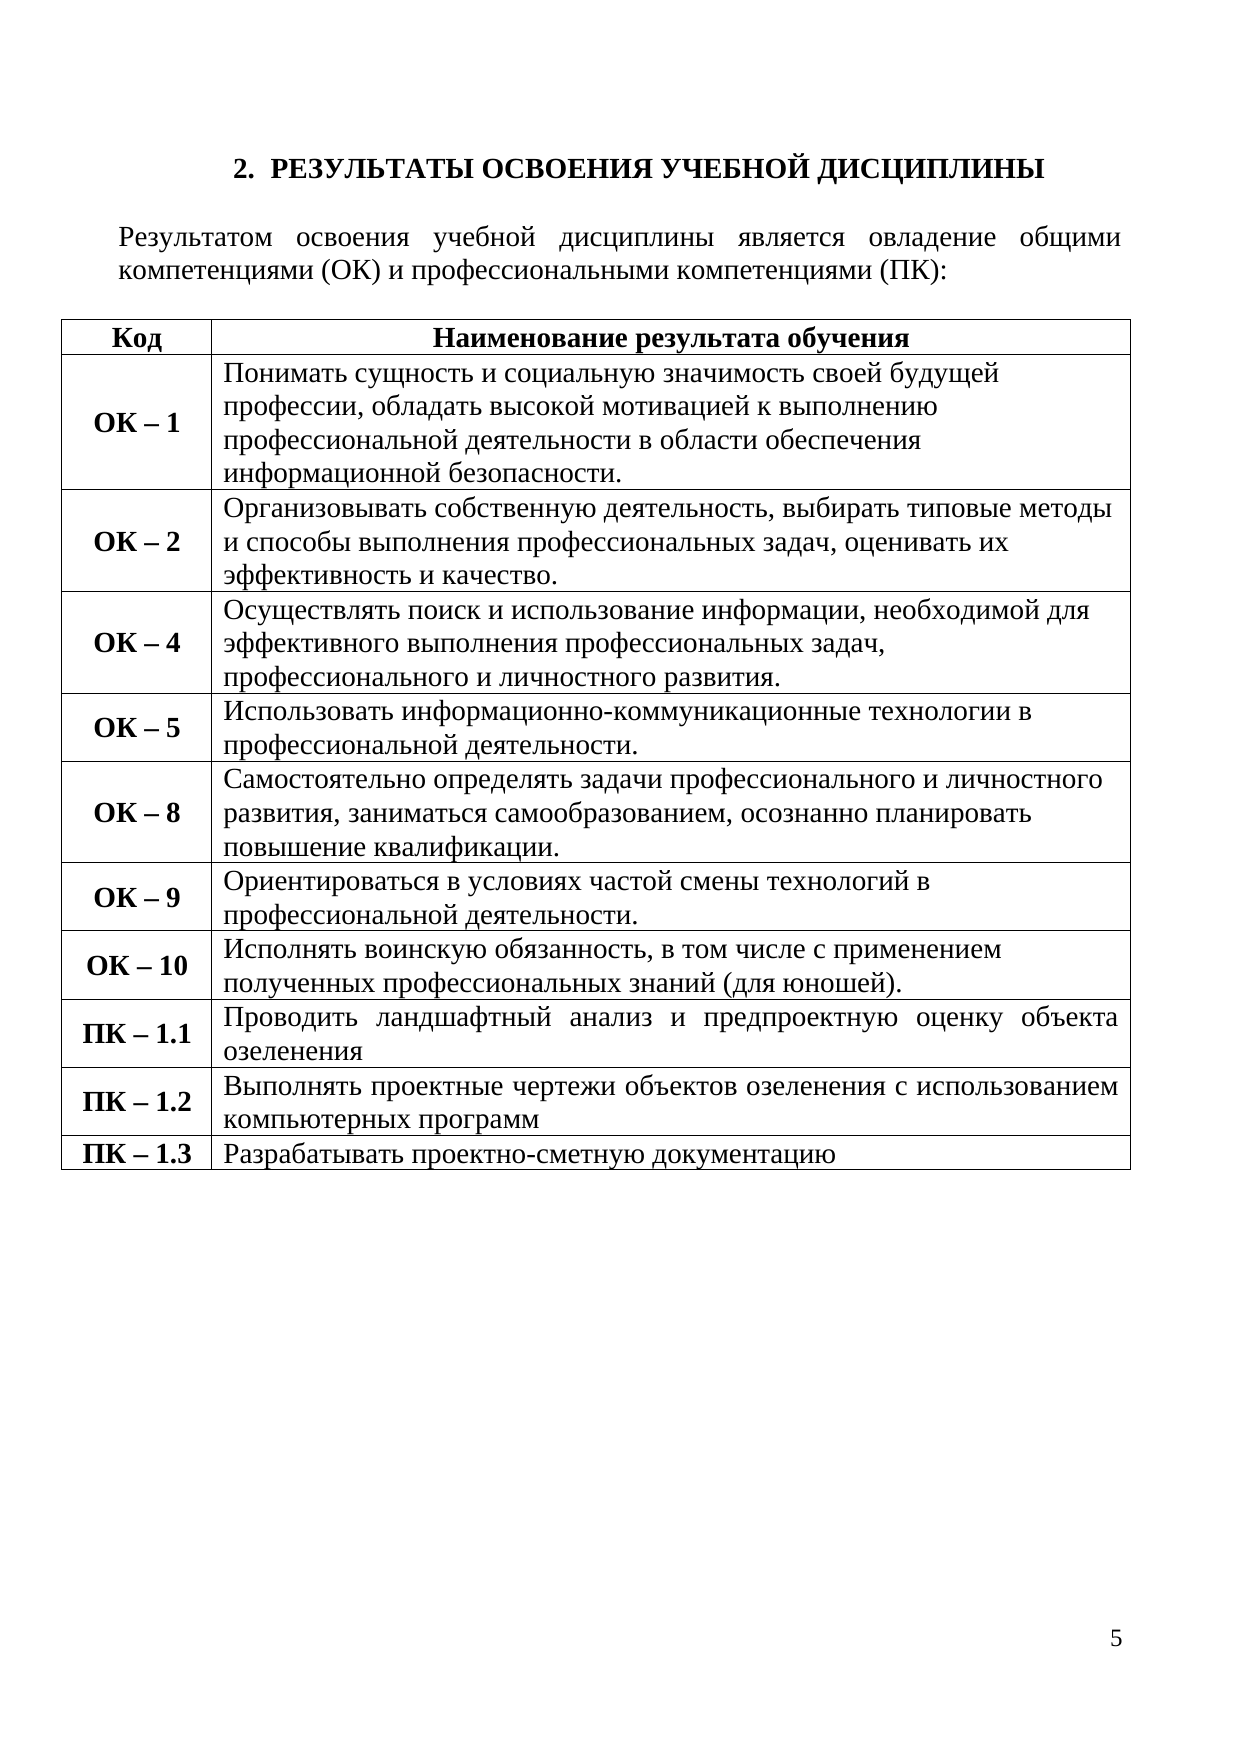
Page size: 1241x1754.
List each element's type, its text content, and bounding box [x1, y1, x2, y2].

table_cell ПК – 1.1 [62, 1000, 211, 1067]
table_header Код [62, 320, 211, 354]
table_cell Понимать сущность и социальную значимость своей будущей профессии, обладать высокой мотивацией к выполнению профессиональной деятельности в области обеспечения информационной безопасности. [212, 355, 1130, 489]
table_cell ОК – 9 [62, 863, 211, 930]
table_cell ПК – 1.2 [62, 1068, 211, 1135]
table_cell ОК – 2 [62, 490, 211, 591]
table_cell Разрабатывать проектно-сметную документацию [212, 1136, 1130, 1169]
table_cell Ориентироваться в условиях частой смены технологий в профессиональной деятельности. [212, 863, 1130, 930]
table_cell ОК – 8 [62, 762, 211, 862]
table_cell Осуществлять поиск и использование информации, необходимой для эффективного выполнения профессиональных задач, профессионального и личностного развития. [212, 592, 1130, 692]
table_cell ОК – 10 [62, 931, 211, 998]
table_header Наименование результата обучения [212, 320, 1130, 354]
text Результатом освоения учебной дисциплины является овладение общими компетенциями (ОК) и профессиональными компетенциями (ПК): [118, 219, 1122, 286]
table_cell Выполнять проектные чертежи объектов озеленения с использованием компьютерных программ [212, 1068, 1130, 1135]
table_cell Использовать информационно-коммуникационные технологии в профессиональной деятельности. [212, 694, 1130, 761]
table_cell ОК – 4 [62, 592, 211, 692]
table_cell ОК – 1 [62, 355, 211, 489]
table_cell Исполнять воинскую обязанность, в том числе с применением полученных профессиональных знаний (для юношей). [212, 931, 1130, 998]
table_cell Организовывать собственную деятельность, выбирать типовые методы и способы выполнения профессиональных задач, оценивать их эффективность и качество. [212, 490, 1130, 591]
table_cell Самостоятельно определять задачи профессионального и личностного развития, заниматься самообразованием, осознанно планировать повышение квалификации. [212, 762, 1130, 862]
table_cell Проводить ландшафтный анализ и предпроектную оценку объекта озеленения [212, 1000, 1130, 1067]
list РЕЗУЛЬТАТЫ ОСВОЕНИЯ УЧЕБНОЙ ДИСЦИПЛИНЫ [156, 152, 1122, 185]
table_cell ОК – 5 [62, 694, 211, 761]
table_cell ПК – 1.3 [62, 1136, 211, 1169]
